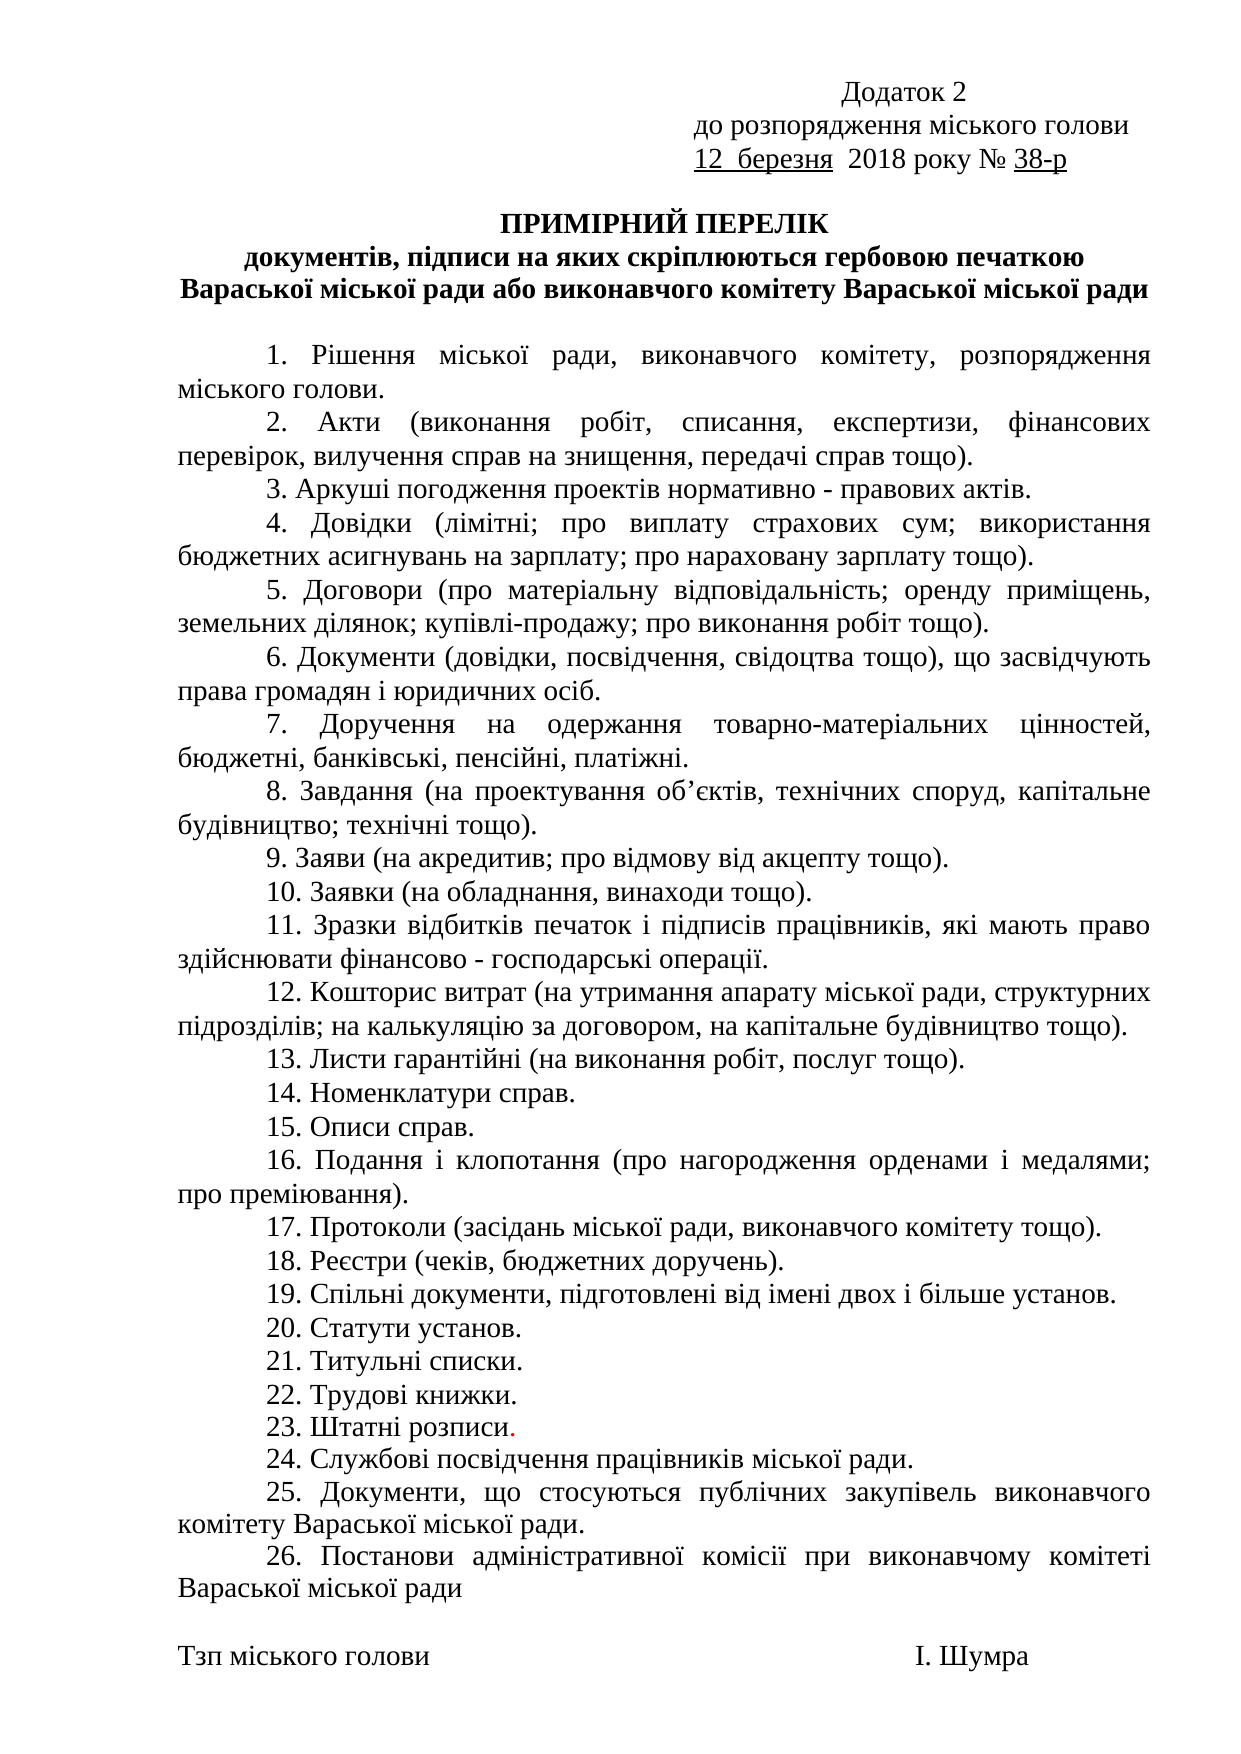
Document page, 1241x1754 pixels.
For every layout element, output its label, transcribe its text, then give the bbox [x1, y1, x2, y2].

text 23. Штатні розписи. [177, 1411, 1152, 1443]
text 26. Постанови адміністративної комісії при виконавчому комітеті Вараської міської ради [177, 1540, 1152, 1604]
text 1. Рішення міської ради, виконавчого комітету, розпорядження міського голови. [177, 337, 1152, 404]
text 6. Документи (довідки, посвідчення, свідоцтва тощо), що засвідчують права громадян і юридичних осіб. [177, 639, 1152, 706]
text 16. Подання і клопотання (про нагородження орденами і медалями; про преміювання). [177, 1142, 1152, 1209]
text ПРИМІРНИЙ ПЕРЕЛІК [177, 208, 1152, 240]
text 20. Статути установ. [177, 1310, 1152, 1343]
text 17. Протоколи (засідань міської ради, виконавчого комітету тощо). [177, 1209, 1152, 1243]
text 4. Довідки (лімітні; про виплату страхових сум; використання бюджетних асигнувань на зарплату; про нараховану зарплату тощо). [177, 505, 1152, 572]
text 10. Заявки (на обладнання, винаходи тощо). [177, 874, 1152, 907]
text 19. Спільні документи, підготовлені від імені двох і більше установ. [177, 1276, 1152, 1310]
text 14. Номенклатури справ. [177, 1075, 1152, 1109]
text Додаток 2 [177, 74, 1152, 107]
text 22. Трудові книжки. [177, 1377, 1152, 1411]
text 21. Титульні списки. [177, 1343, 1152, 1377]
text 13. Листи гарантійні (на виконання робіт, послуг тощо). [177, 1042, 1152, 1075]
text 12. Кошторис витрат (на утримання апарату міської ради, структурних підрозділів; на калькуляцію за договором, на капітальне будівництво тощо). [177, 974, 1152, 1042]
text до розпорядження міського голови [177, 107, 1152, 141]
text 11. Зразки відбитків печаток і підписів працівників, які мають право здійснювати фінансово - господарські операції. [177, 907, 1152, 974]
text Тзп міського голови І. Шумра [177, 1638, 1152, 1671]
text 25. Документи, що стосуються публічних закупівель виконавчого комітету Вараської міської ради. [177, 1475, 1152, 1540]
text 15. Описи справ. [177, 1109, 1152, 1142]
text 2. Акти (виконання робіт, списання, експертизи, фінансових перевірок, вилучення справ на знищення, передачі справ тощо). [177, 404, 1152, 471]
text 24. Службові посвідчення працівників міської ради. [177, 1443, 1152, 1475]
text 18. Реєстри (чеків, бюджетних доручень). [177, 1243, 1152, 1276]
text 12 березня 2018 року № 38-р [177, 141, 1152, 174]
text 3. Аркуші погодження проектів нормативно - правових актів. [177, 471, 1152, 505]
text 9. Заяви (на акредитив; про відмову від акцепту тощо). [177, 840, 1152, 874]
text 7. Доручення на одержання товарно-матеріальних цінностей, бюджетні, банківські, пенсійні, платіжні. [177, 706, 1152, 773]
text 8. Завдання (на проектування об’єктів, технічних споруд, капітальне будівництво; технічні тощо). [177, 773, 1152, 840]
text 5. Договори (про матеріальну відповідальність; оренду приміщень, земельних ділянок; купівлі-продажу; про виконання робіт тощо). [177, 572, 1152, 639]
text документів, підписи на яких скріплюються гербовою печаткою Вараської міської ради або виконавчого комітету Вараської міської ради [177, 240, 1152, 305]
